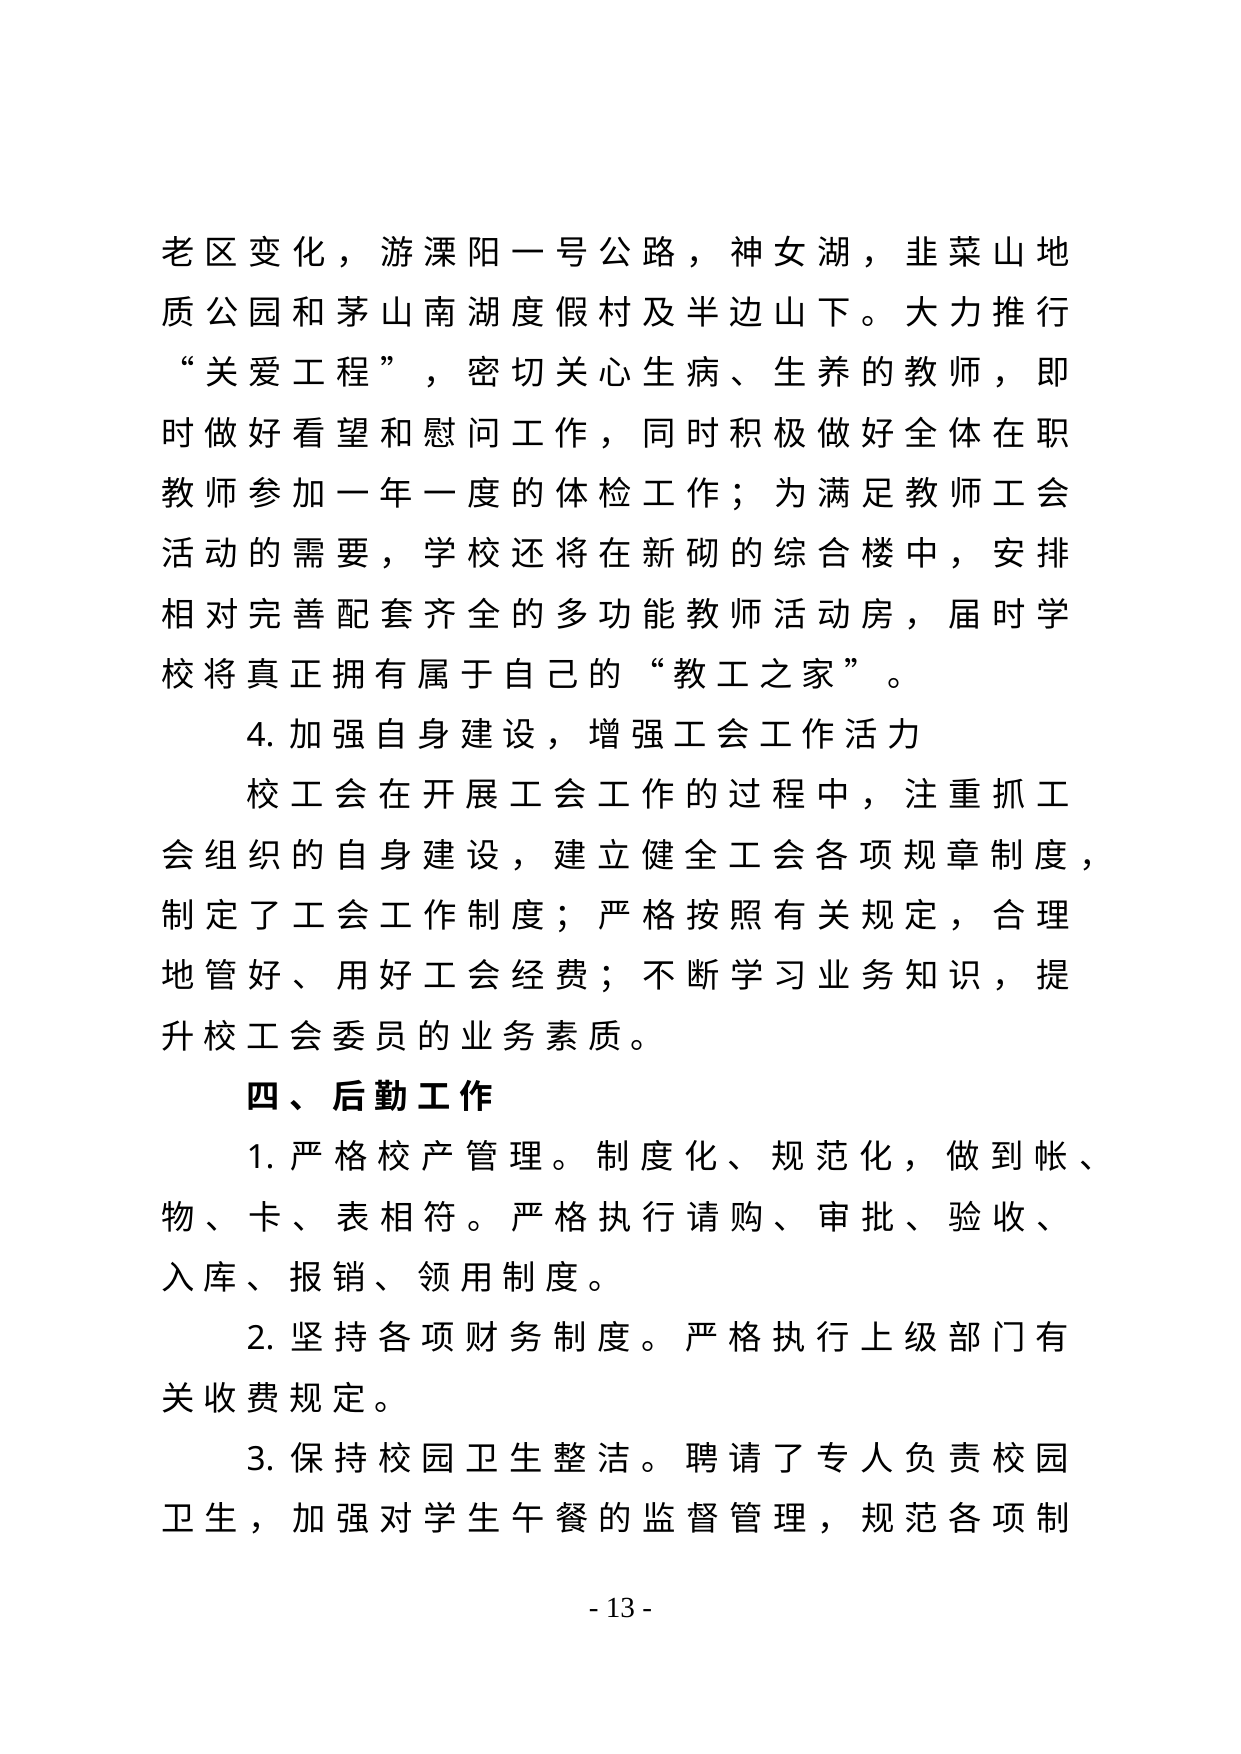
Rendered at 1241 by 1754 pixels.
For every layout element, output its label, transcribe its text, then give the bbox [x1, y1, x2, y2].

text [161, 219, 1079, 702]
text 四、后勤工作 [161, 1064, 1079, 1124]
text 校工会在开展工会工作的过程中，注重抓工会组织的自身建设，建立健全工会各项规章制度，制定了工会工作制度；严格按照有关规定，合理地管好、用好工会经费；不断学习业务知识，提升校工会委员的业务素质。 [161, 762, 1079, 1064]
text 1.严格校产管理。制度化、规范化，做到帐、物、卡、表相符。严格执行请购、审批、验收、入库、报销、领用制度。 [161, 1124, 1079, 1305]
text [161, 1426, 1079, 1546]
text 2.坚持各项财务制度。严格执行上级部门有关收费规定。 [161, 1305, 1079, 1426]
text 4.加强自身建设，增强工会工作活力 [161, 702, 1079, 762]
